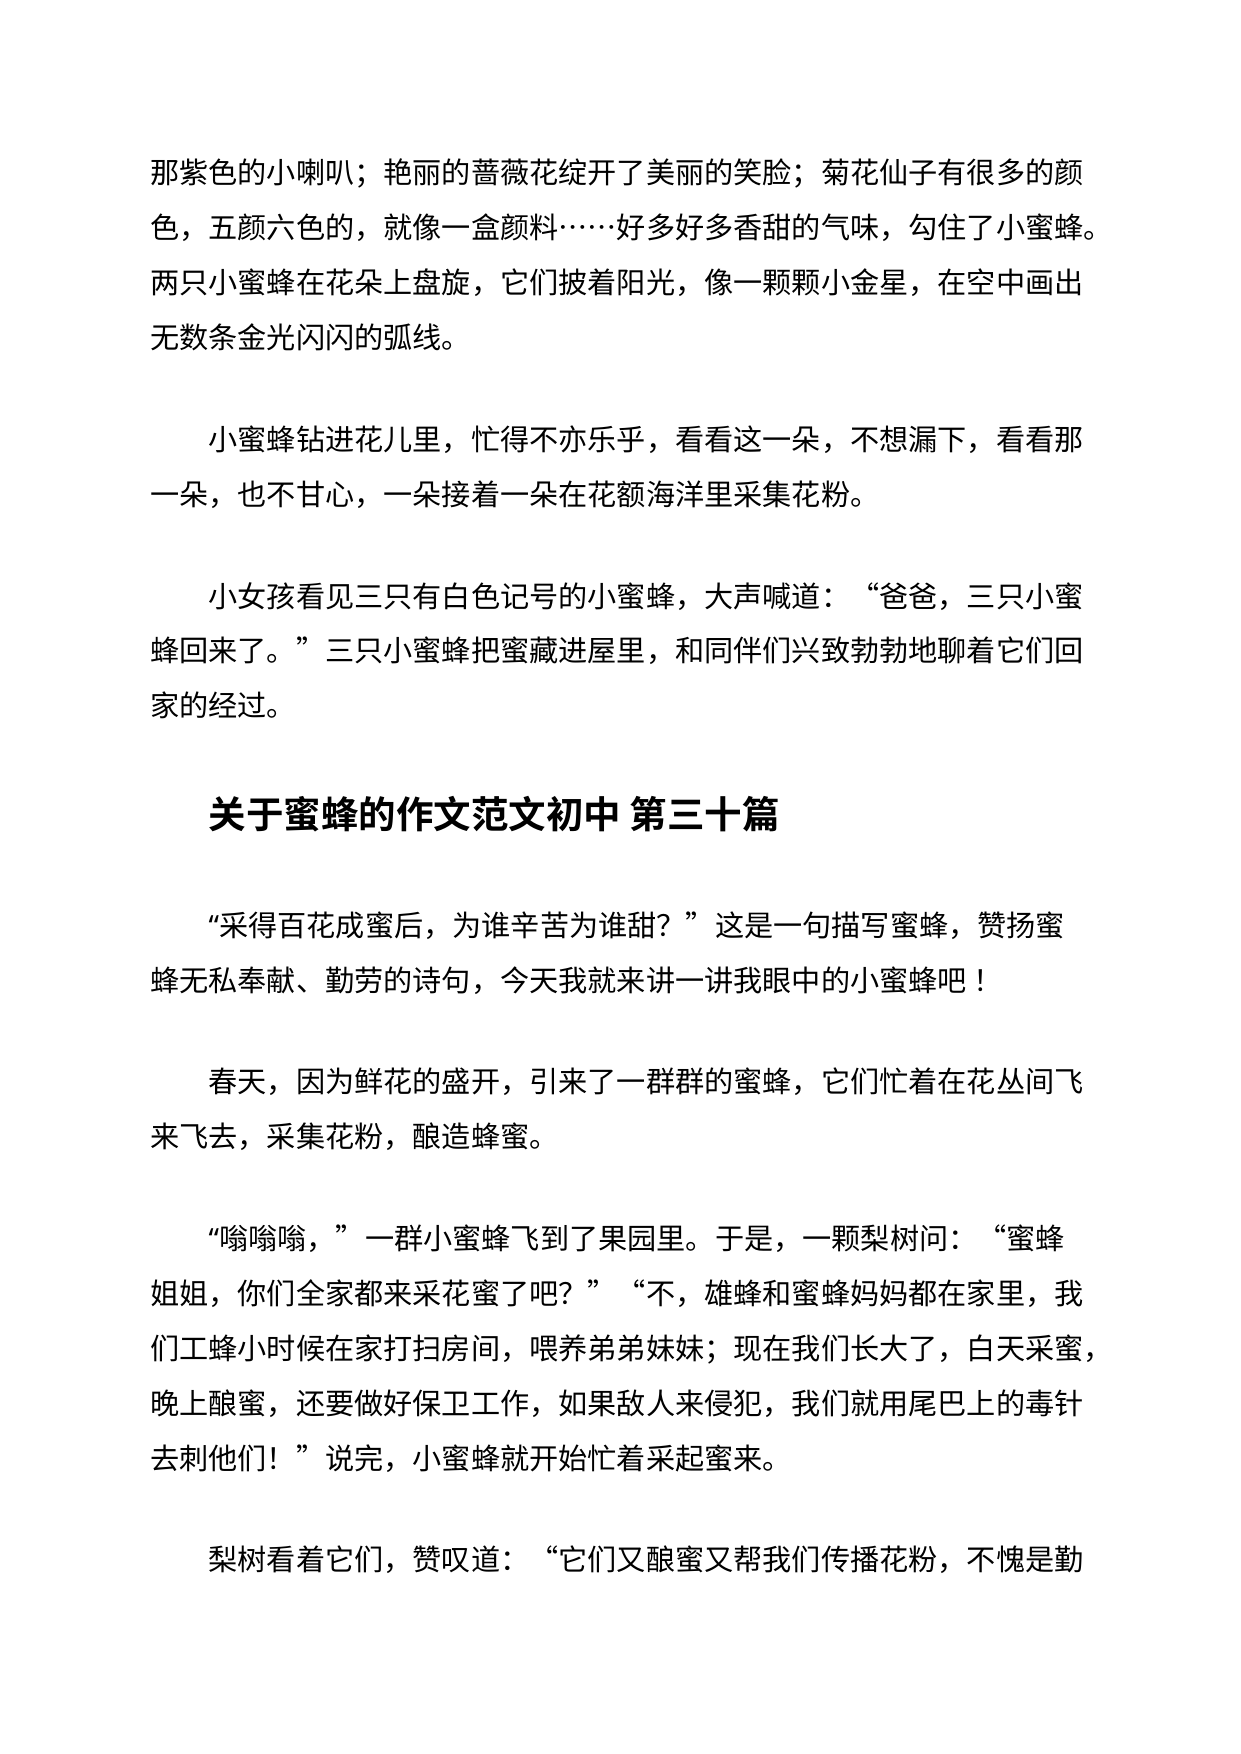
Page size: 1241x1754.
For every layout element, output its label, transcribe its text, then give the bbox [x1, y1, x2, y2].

text “嗡嗡嗡，”一群小蜜蜂飞到了果园里。于是，一颗梨树问：“蜜蜂姐姐，你们全家都来采花蜜了吧？”“不，雄蜂和蜜蜂妈妈都在家里，我们工蜂小时候在家打扫房间，喂养弟弟妹妹；现在我们长大了，白天采蜜，晚上酿蜜，还要做好保卫工作，如果敌人来侵犯，我们就用尾巴上的毒针去刺他们！”说完，小蜜蜂就开始忙着采起蜜来。 [150, 1216, 1090, 1477]
text 春天，因为鲜花的盛开，引来了一群群的蜜蜂，它们忙着在花丛间飞来飞去，采集花粉，酿造蜂蜜。 [150, 1059, 1090, 1156]
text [150, 150, 1090, 357]
text 关于蜜蜂的作文范文初中 第三十篇 [150, 785, 1090, 839]
text 小女孩看见三只有白色记号的小蜜蜂，大声喊道：“爸爸，三只小蜜蜂回来了。”三只小蜜蜂把蜜藏进屋里，和同伴们兴致勃勃地聊着它们回家的经过。 [150, 573, 1090, 725]
text “采得百花成蜜后，为谁辛苦为谁甜？”这是一句描写蜜蜂，赞扬蜜蜂无私奉献、勤劳的诗句，今天我就来讲一讲我眼中的小蜜蜂吧 ！ [150, 902, 1090, 999]
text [150, 1537, 1090, 1579]
text 小蜜蜂钻进花儿里，忙得不亦乐乎，看看这一朵，不想漏下，看看那一朵，也不甘心，一朵接着一朵在花额海洋里采集花粉。 [150, 416, 1090, 514]
